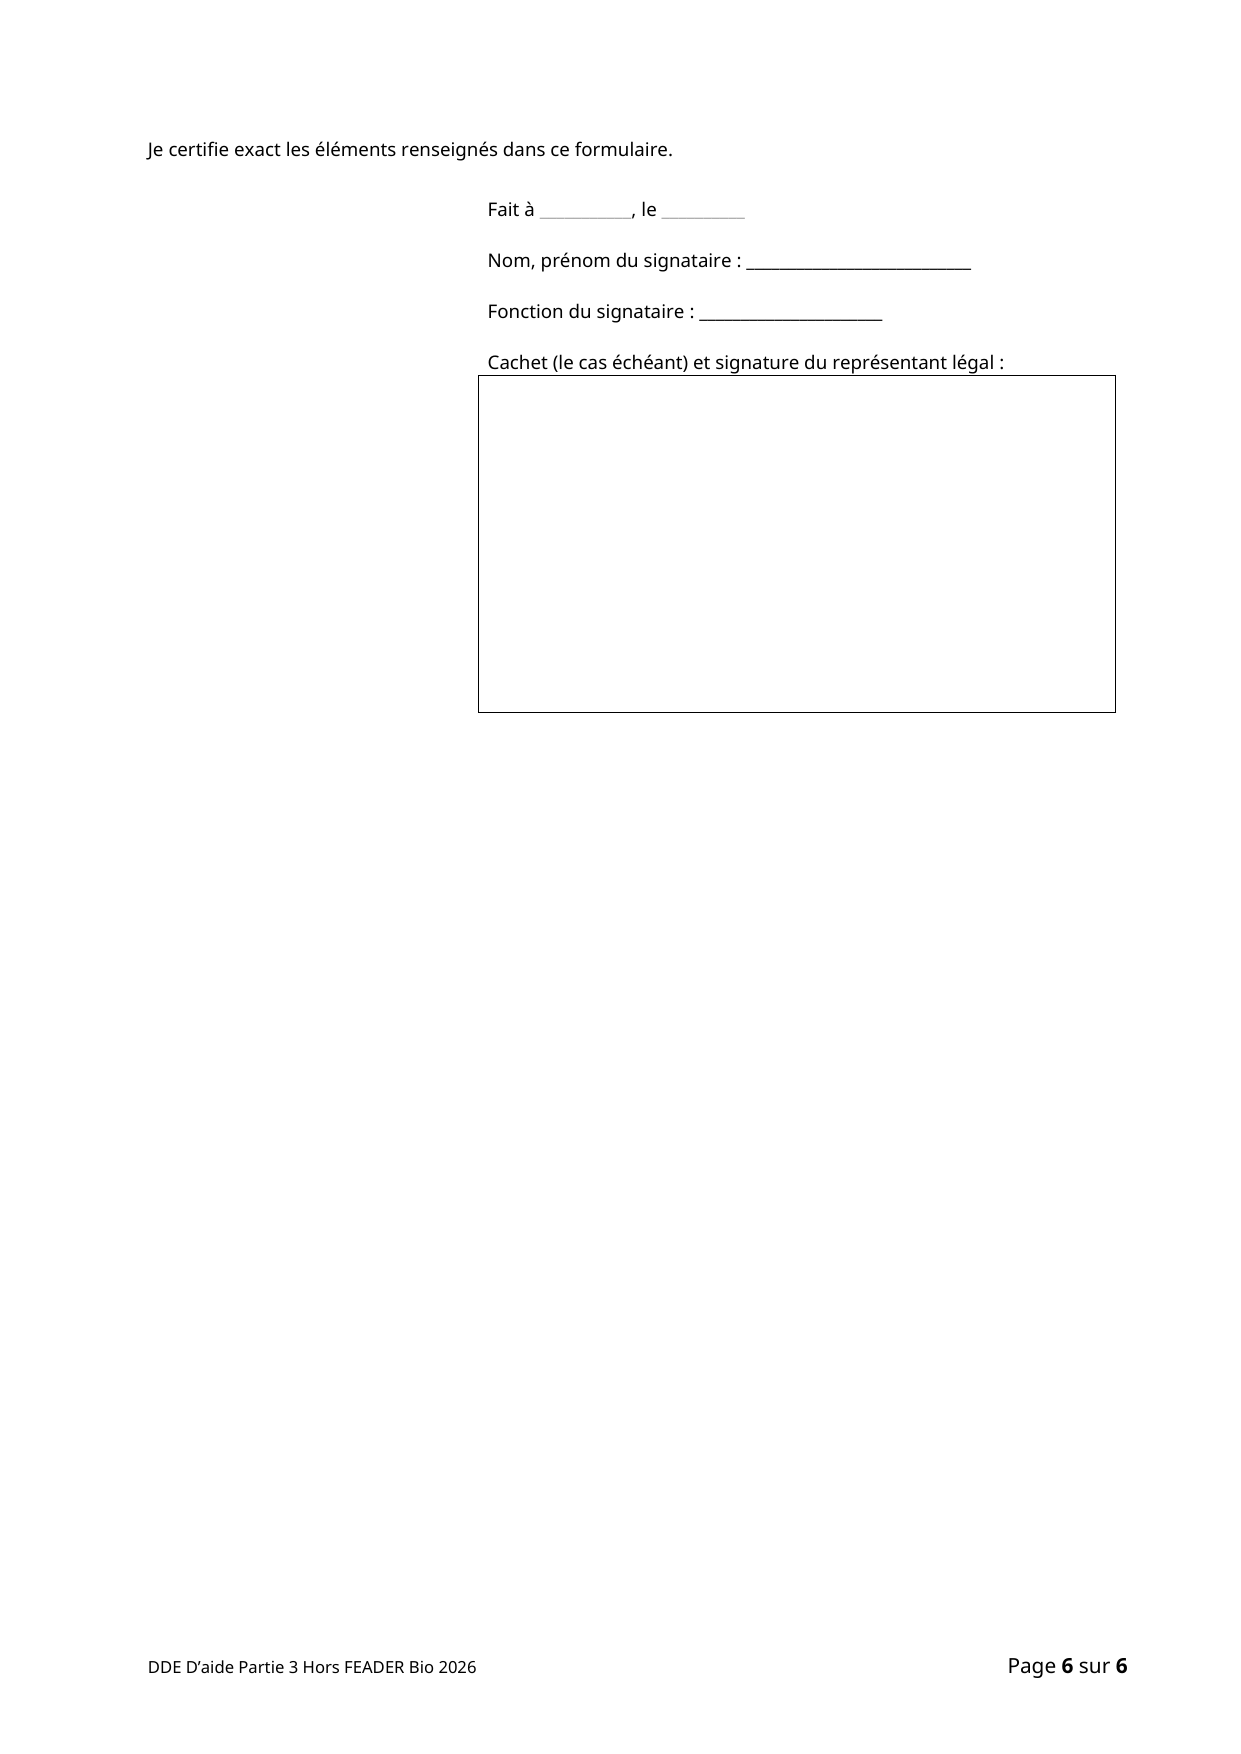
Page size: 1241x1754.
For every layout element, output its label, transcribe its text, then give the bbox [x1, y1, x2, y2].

text Fonction du signataire : ______________________ [487, 298, 1107, 324]
text Je certifie exact les éléments renseignés dans ce formulaire. [148, 137, 1107, 162]
text Cachet (le cas échéant) et signature du représentant légal : [487, 349, 1107, 375]
text Nom, prénom du signataire : ___________________________ [487, 247, 1107, 273]
text Fait à ___________, le __________ [487, 196, 1107, 222]
